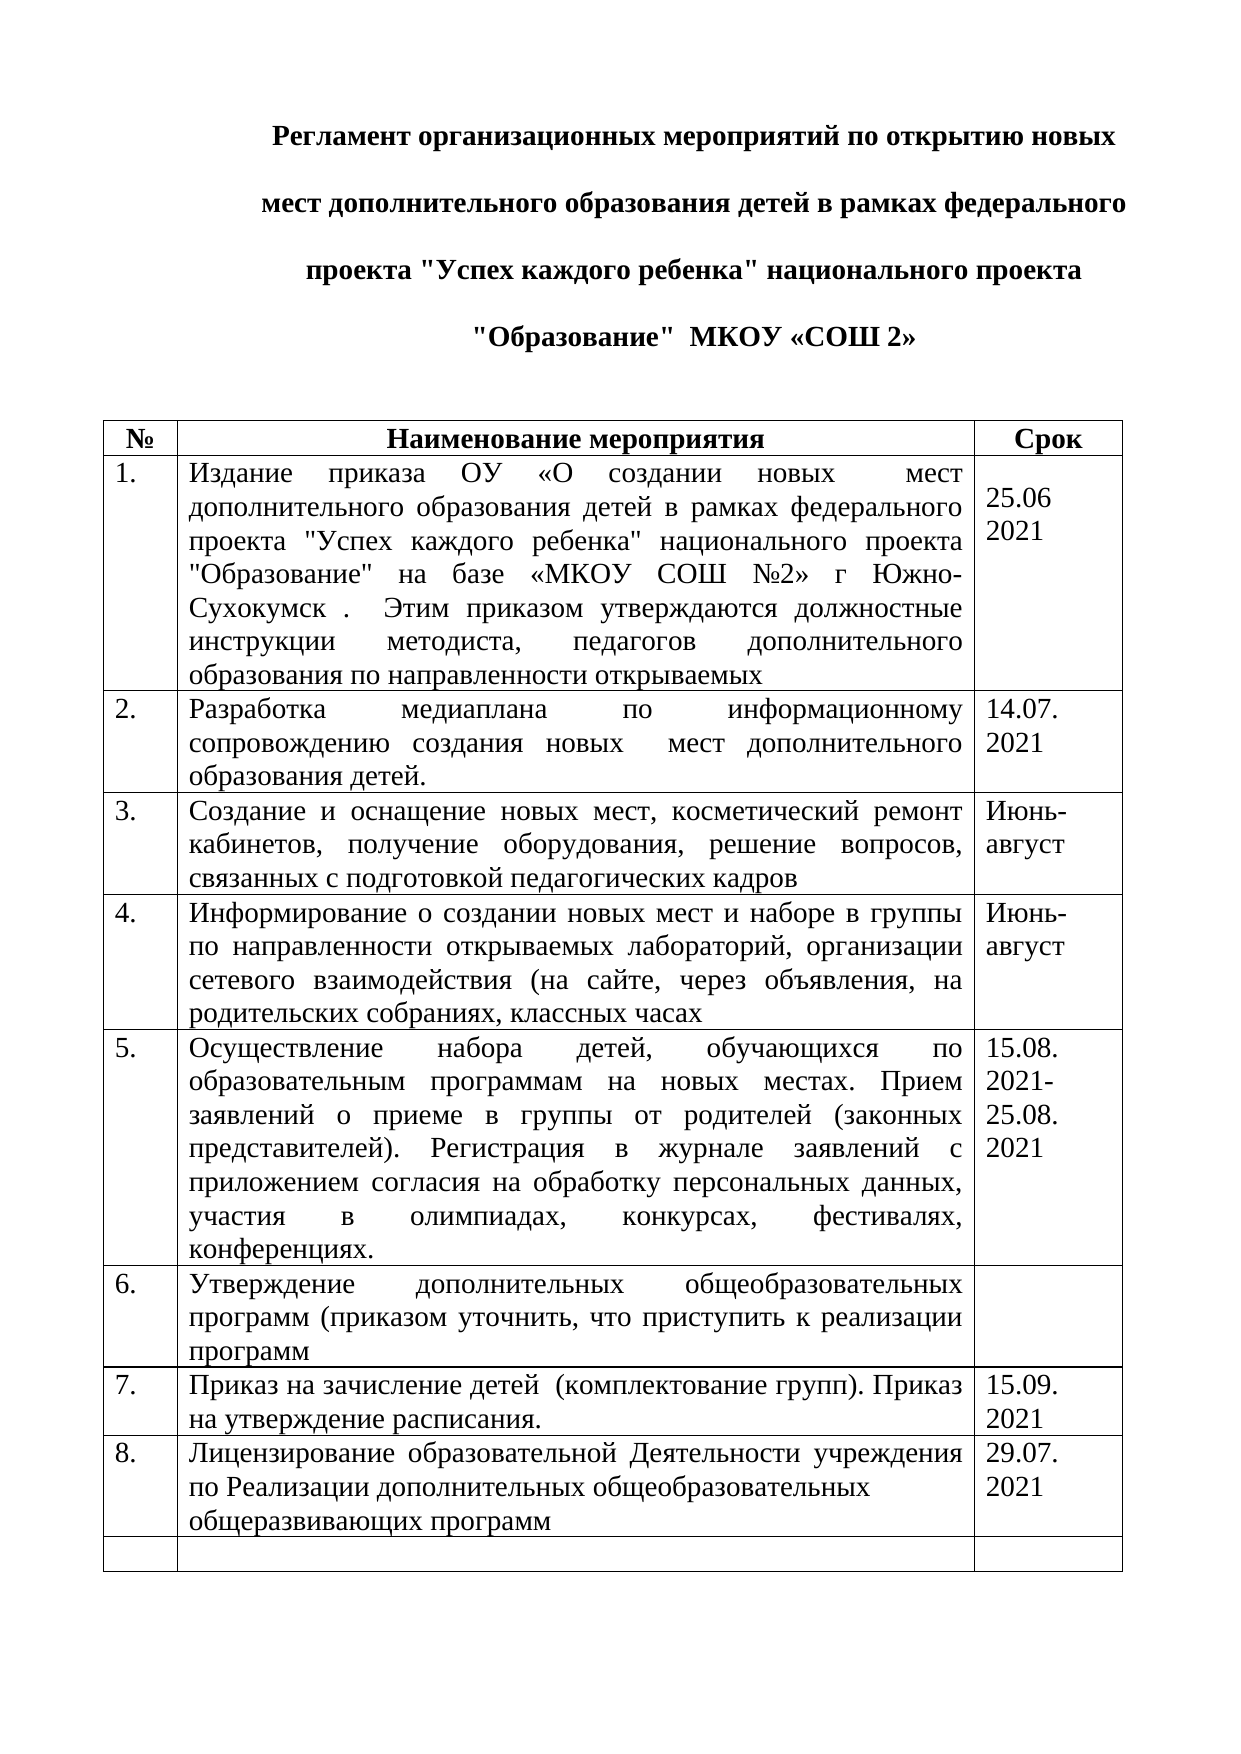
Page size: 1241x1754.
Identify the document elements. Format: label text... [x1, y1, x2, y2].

table_cell Создание и оснащение новых мест, косметический ремонт кабинетов, получение оборудования, решение вопросов, связанных с подготовкой педагогических кадров [178, 793, 974, 894]
table_cell 14.07. 2021 [975, 691, 1122, 792]
table_cell Лицензирование образовательной Деятельности учреждения по Реализации дополнительных общеобразовательных общеразвивающих программ [178, 1436, 974, 1536]
text Регламент организационных мероприятий по открытию новых мест дополнительного образования детей в рамках федерального проекта "Успех каждого ребенка" национального проекта "Образование" МКОУ «СОШ 2» [236, 118, 1152, 353]
table_cell Информирование о создании новых мест и наборе в группы по направленности открываемых лабораторий, организации сетевого взаимодействия (на сайте, через объявления, на родительских собраниях, классных часах [178, 895, 974, 1029]
table_cell [104, 1266, 177, 1366]
table_header № [104, 421, 177, 454]
table_cell Осуществление набора детей, обучающихся по образовательным программам на новых местах. Прием заявлений о приеме в группы от родителей (законных представителей). Регистрация в журнале заявлений с приложением согласия на обработку персональных данных, участия в олимпиадах, конкурсах, фестивалях, конференциях. [178, 1030, 974, 1265]
table_cell 15.09. 2021 [975, 1368, 1122, 1434]
table_cell [104, 1030, 177, 1265]
table_cell [975, 1266, 1122, 1366]
table_cell 29.07. 2021 [975, 1436, 1122, 1536]
table_cell 25.06 2021 [975, 456, 1122, 690]
table_cell [104, 895, 177, 1029]
table_cell [975, 1537, 1122, 1571]
table_cell [104, 1537, 177, 1571]
table_cell Июнь-август [975, 793, 1122, 894]
table_cell Утверждение дополнительных общеобразовательных программ (приказом уточнить, что приступить к реализации программ [178, 1266, 974, 1366]
table_cell [104, 793, 177, 894]
table_header Срок [975, 421, 1122, 454]
table_cell [104, 1368, 177, 1434]
table_cell Июнь-август [975, 895, 1122, 1029]
table_cell [104, 456, 177, 690]
table_header Наименование мероприятия [178, 421, 974, 454]
table_cell [104, 1436, 177, 1536]
table_cell [104, 691, 177, 792]
table_cell Издание приказа ОУ «О создании новых мест дополнительного образования детей в рамках федерального проекта "Успех каждого ребенка" национального проекта "Образование" на базе «МКОУ СОШ №2» г Южно-Сухокумск . Этим приказом утверждаются должностные инструкции методиста, педагогов дополнительного образования по направленности открываемых [178, 456, 974, 690]
table_cell Приказ на зачисление детей (комплектование групп). Приказ на утверждение расписания. [178, 1368, 974, 1434]
table_cell [178, 1537, 974, 1571]
table_cell Разработка медиаплана по информационному сопровождению создания новых мест дополнительного образования детей. [178, 691, 974, 792]
table_cell 15.08. 2021- 25.08. 2021 [975, 1030, 1122, 1265]
